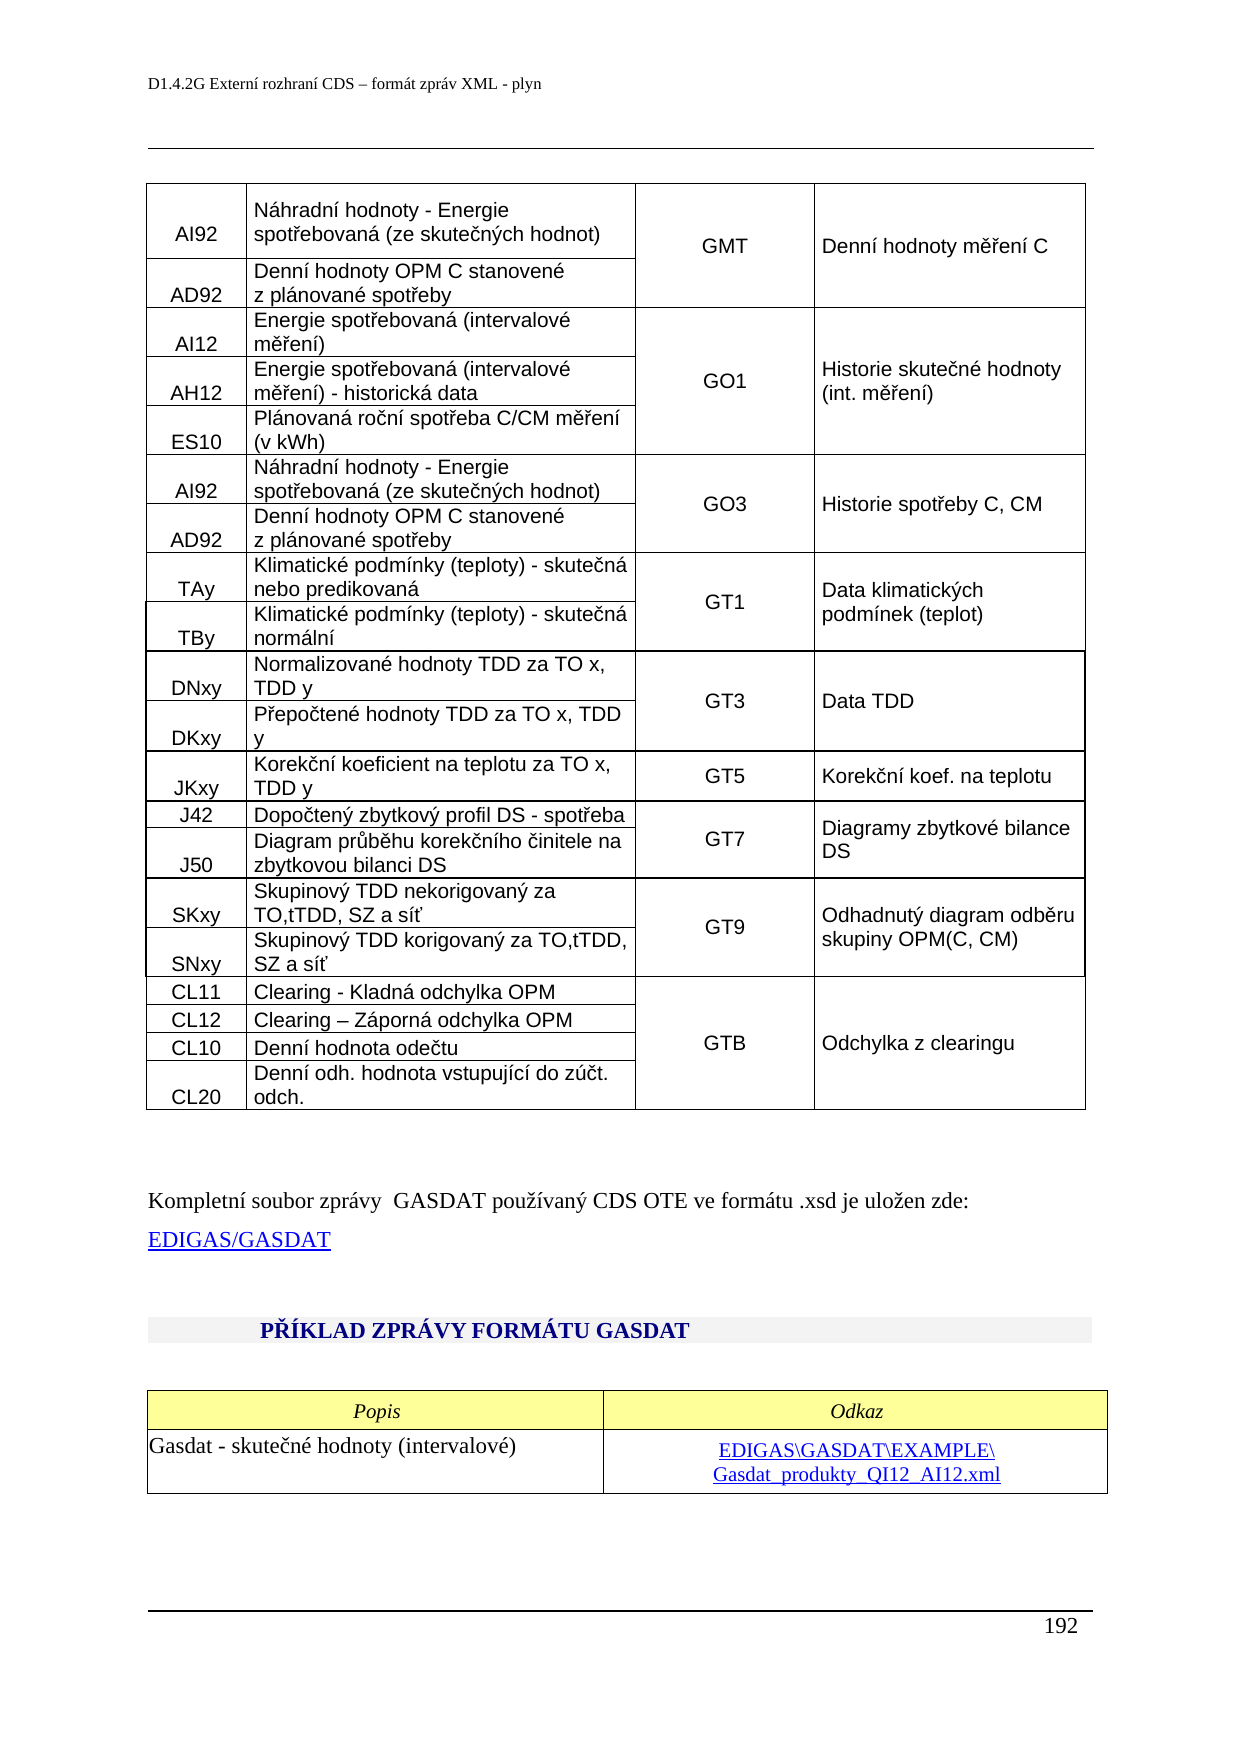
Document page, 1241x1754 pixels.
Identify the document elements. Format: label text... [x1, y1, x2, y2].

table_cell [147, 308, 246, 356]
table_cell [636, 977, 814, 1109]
subtitle Příklad zprávy formátu Gasdat [148, 1317, 1092, 1343]
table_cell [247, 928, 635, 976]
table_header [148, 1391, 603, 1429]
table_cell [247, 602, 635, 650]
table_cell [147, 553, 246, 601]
text Kompletní soubor zprávy GASDAT používaný CDS OTE ve formátu .xsd je uložen zde: [148, 1188, 1092, 1214]
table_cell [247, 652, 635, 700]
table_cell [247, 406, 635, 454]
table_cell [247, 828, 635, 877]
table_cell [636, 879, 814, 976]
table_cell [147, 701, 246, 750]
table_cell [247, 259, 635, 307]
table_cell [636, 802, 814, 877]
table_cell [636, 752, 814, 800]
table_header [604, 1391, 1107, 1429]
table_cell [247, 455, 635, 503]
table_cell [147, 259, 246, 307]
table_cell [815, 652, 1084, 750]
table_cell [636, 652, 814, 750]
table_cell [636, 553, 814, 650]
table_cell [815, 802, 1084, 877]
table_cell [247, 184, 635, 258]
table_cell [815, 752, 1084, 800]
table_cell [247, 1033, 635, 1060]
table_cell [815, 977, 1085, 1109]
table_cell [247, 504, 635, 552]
text EDIGAS/GASDAT [148, 1226, 1092, 1253]
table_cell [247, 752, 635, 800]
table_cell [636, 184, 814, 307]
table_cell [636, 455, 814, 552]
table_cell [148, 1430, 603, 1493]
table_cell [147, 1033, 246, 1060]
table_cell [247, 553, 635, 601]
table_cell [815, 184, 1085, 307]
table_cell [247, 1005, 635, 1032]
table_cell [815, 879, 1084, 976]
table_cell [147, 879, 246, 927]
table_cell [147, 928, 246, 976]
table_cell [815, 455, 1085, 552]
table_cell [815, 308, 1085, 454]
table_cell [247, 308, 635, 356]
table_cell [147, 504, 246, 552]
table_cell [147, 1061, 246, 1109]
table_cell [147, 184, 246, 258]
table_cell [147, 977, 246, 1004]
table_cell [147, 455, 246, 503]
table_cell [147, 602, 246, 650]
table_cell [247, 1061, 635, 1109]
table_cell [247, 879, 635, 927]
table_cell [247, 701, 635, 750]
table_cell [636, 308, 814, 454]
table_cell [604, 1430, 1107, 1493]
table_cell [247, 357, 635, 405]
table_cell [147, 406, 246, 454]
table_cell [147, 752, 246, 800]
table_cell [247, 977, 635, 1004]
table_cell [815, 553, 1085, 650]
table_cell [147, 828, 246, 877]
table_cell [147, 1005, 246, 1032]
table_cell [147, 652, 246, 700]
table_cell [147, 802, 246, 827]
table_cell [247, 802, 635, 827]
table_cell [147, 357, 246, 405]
